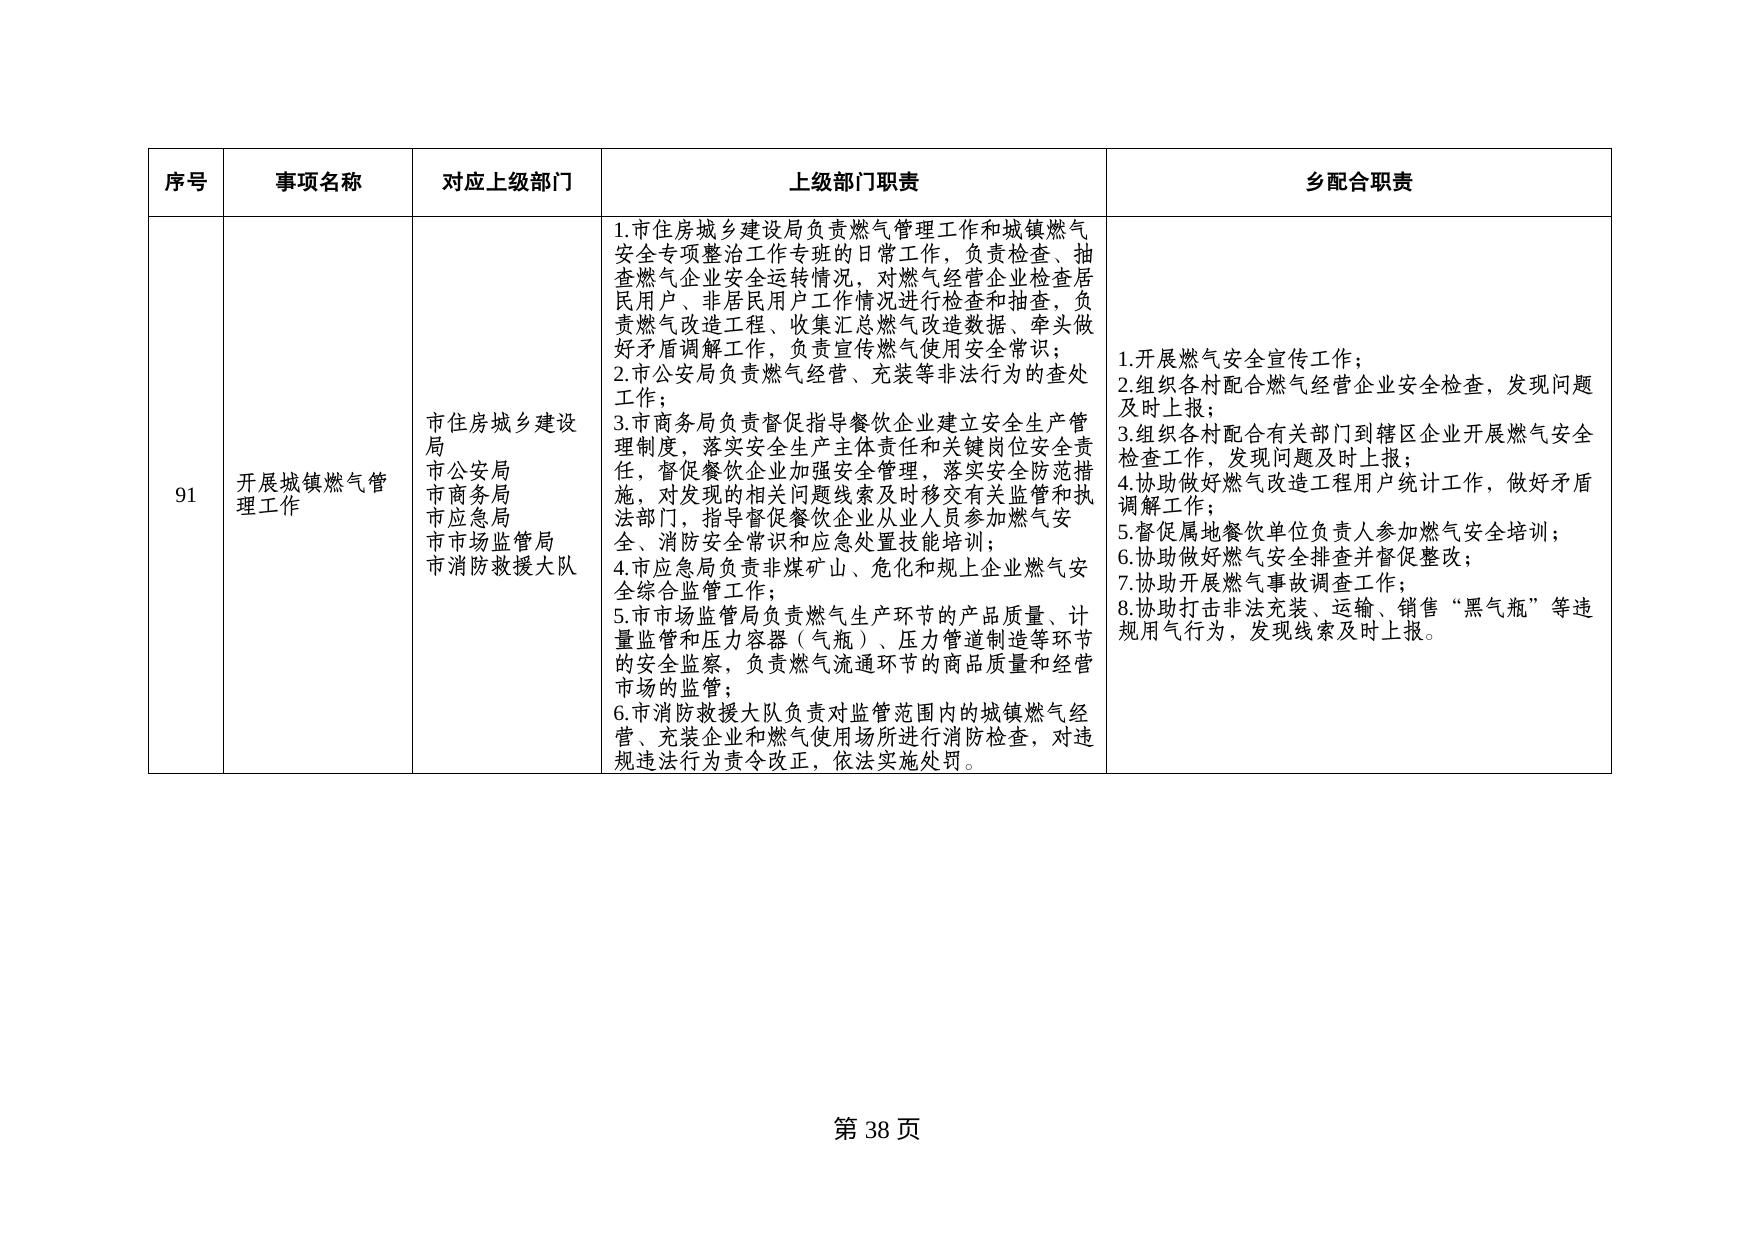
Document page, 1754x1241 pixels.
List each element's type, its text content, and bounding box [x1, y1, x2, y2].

table_cell 开展城镇燃气管理工作 [224, 217, 412, 773]
table_cell 1.开展燃气安全宣传工作； 2.组织各村配合燃气经营企业安全检查，发现问题及时上报； 3.组织各村配合有关部门到辖区企业开展燃气安全检查工作，发现问题及时上报； 4.协助做好燃气改造工程用户统计工作，做好矛盾调解工作； 5.督促属地餐饮单位负责人参加燃气安全培训； 6.协助做好燃气安全排查并督促整改； 7.协助开展燃气事故调查工作； 8.协助打击非法充装、运输、销售“黑气瓶”等违规用气行为，发现线索及时上报。 [1107, 217, 1611, 773]
table_cell 市住房城乡建设局 市公安局 市商务局 市应急局 市市场监管局 市消防救援大队 [413, 217, 601, 773]
table_header 上级部门职责 [602, 149, 1106, 216]
table_header 对应上级部门 [413, 149, 601, 216]
table_header 乡配合职责 [1107, 149, 1611, 216]
table_header 序号 [149, 149, 223, 216]
table_header 事项名称 [224, 149, 412, 216]
table_cell 91 [149, 217, 223, 773]
table_cell 1.市住房城乡建设局负责燃气管理工作和城镇燃气安全专项整治工作专班的日常工作，负责检查、抽查燃气企业安全运转情况，对燃气经营企业检查居民用户、非居民用户工作情况进行检查和抽查，负责燃气改造工程、收集汇总燃气改造数据、牵头做好矛盾调解工作，负责宣传燃气使用安全常识； 2.市公安局负责燃气经营、充装等非法行为的查处工作； 3.市商务局负责督促指导餐饮企业建立安全生产管理制度，落实安全生产主体责任和关键岗位安全责任，督促餐饮企业加强安全管理，落实安全防范措施，对发现的相关问题线索及时移交有关监管和执法部门，指导督促餐饮企业从业人员参加燃气安全、消防安全常识和应急处置技能培训； 4.市应急局负责非煤矿山、危化和规上企业燃气安全综合监管工作； 5.市市场监管局负责燃气生产环节的产品质量、计量监管和压力容器（气瓶）、压力管道制造等环节的安全监察，负责燃气流通环节的商品质量和经营市场的监管； 6.市消防救援大队负责对监管范围内的城镇燃气经营、充装企业和燃气使用场所进行消防检查，对违规违法行为责令改正，依法实施处罚。 [602, 217, 1106, 773]
